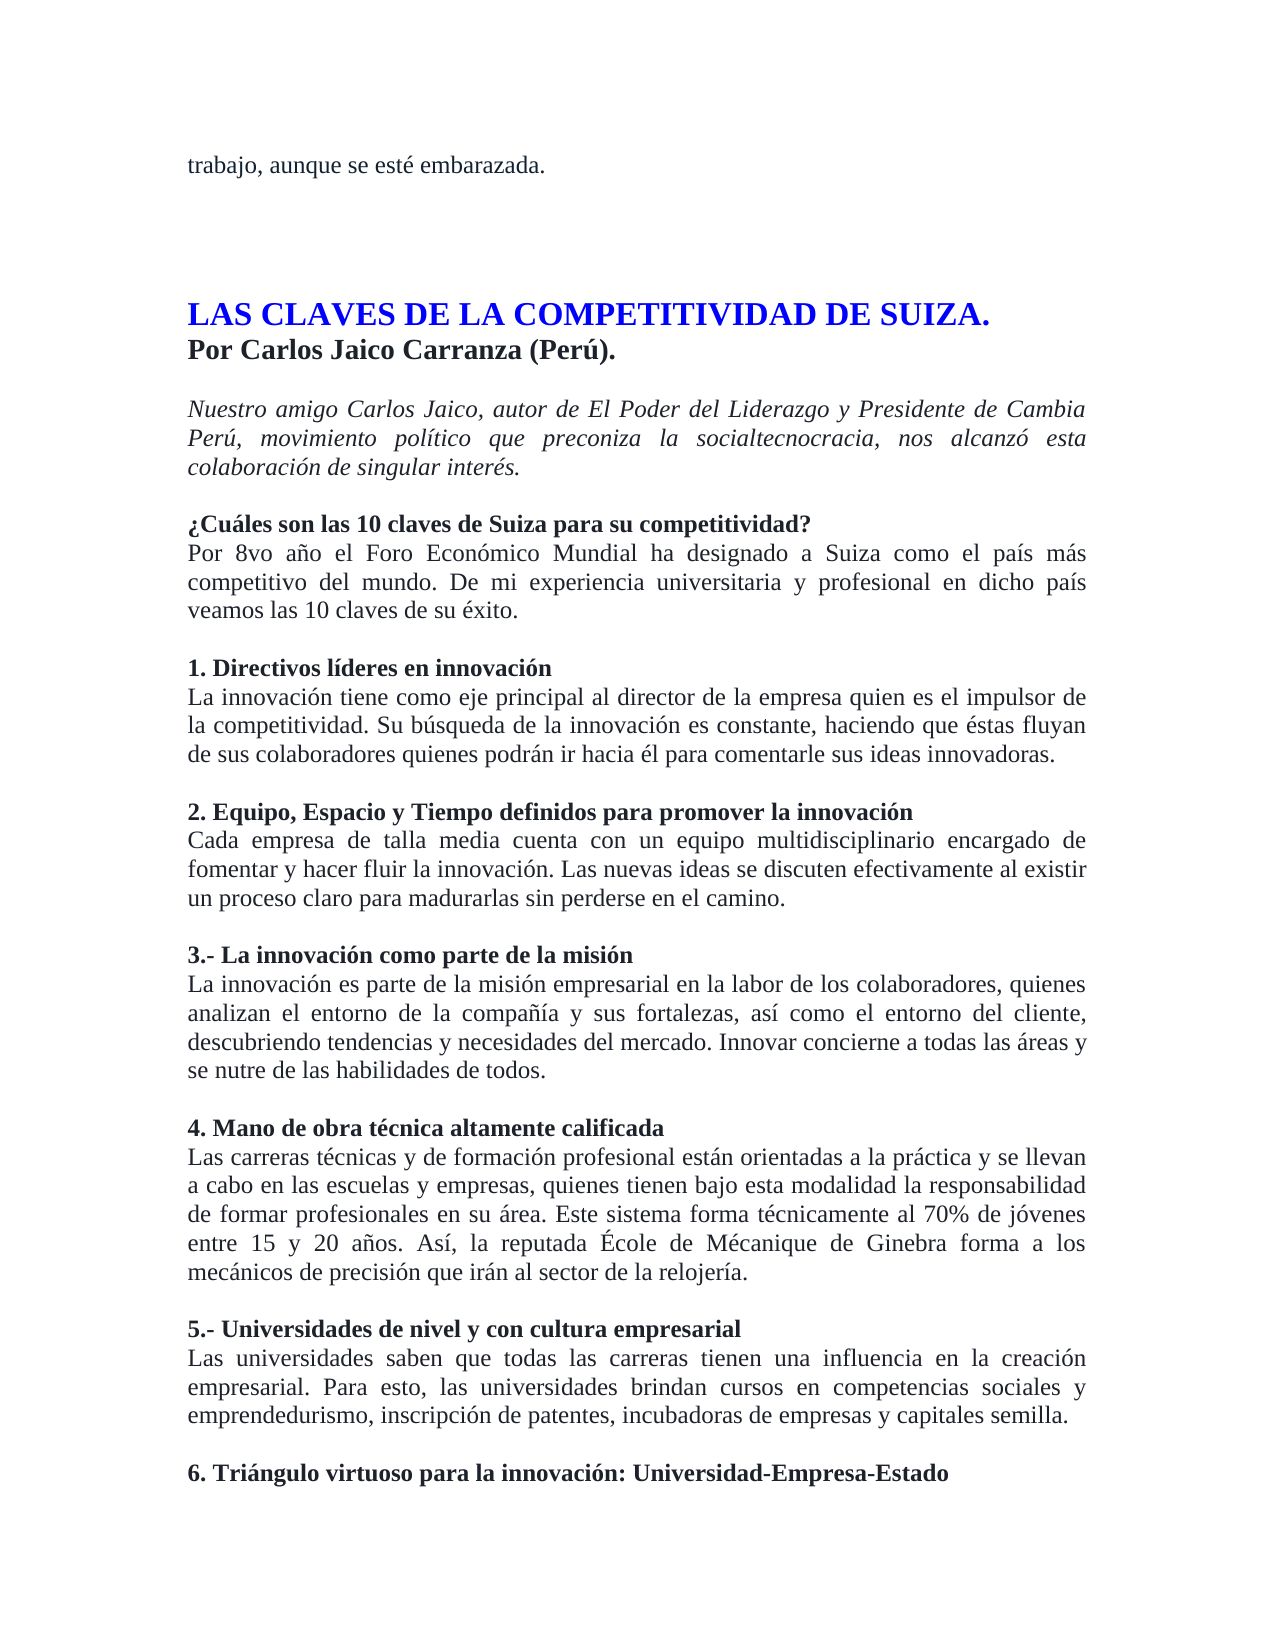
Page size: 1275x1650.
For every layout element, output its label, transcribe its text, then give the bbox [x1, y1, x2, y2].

text 3.- La innovación como parte de la misión [187, 941, 1087, 969]
text 2. Equipo, Espacio y Tiempo definidos para promover la innovación [187, 797, 1087, 826]
text LAS CLAVES DE LA COMPETITIVIDAD DE SUIZA. [187, 294, 1087, 332]
text Las universidades saben que todas las carreras tienen una influencia en la creación empresarial. Para esto, las universidades brindan cursos en competencias sociales y emprendedurismo, inscripción de patentes, incubadoras de empresas y capitales semilla. [187, 1343, 1087, 1429]
text Nuestro amigo Carlos Jaico, autor de El Poder del Liderazgo y Presidente de Cambia Perú, movimiento político que preconiza la socialtecnocracia, nos alcanzó esta colaboración de singular interés. [187, 394, 1087, 481]
text Cada empresa de talla media cuenta con un equipo multidisciplinario encargado de fomentar y hacer fluir la innovación. Las nuevas ideas se discuten efectivamente al existir un proceso claro para madurarlas sin perderse en el camino. [187, 826, 1087, 912]
text Las carreras técnicas y de formación profesional están orientadas a la práctica y se llevan a cabo en las escuelas y empresas, quienes tienen bajo esta modalidad la responsabilidad de formar profesionales en su área. Este sistema forma técnicamente al 70% de jóvenes entre 15 y 20 años. Así, la reputada École de Mécanique de Ginebra forma a los mecánicos de precisión que irán al sector de la relojería. [187, 1142, 1087, 1286]
text ¿Cuáles son las 10 claves de Suiza para su competitividad? [187, 509, 1087, 538]
text 1. Directivos líderes en innovación [187, 653, 1087, 682]
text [187, 150, 1087, 179]
text La innovación es parte de la misión empresarial en la labor de los colaboradores, quienes analizan el entorno de la compañía y sus fortalezas, así como el entorno del cliente, descubriendo tendencias y necesidades del mercado. Innovar concierne a todas las áreas y se nutre de las habilidades de todos. [187, 969, 1087, 1084]
text Por Carlos Jaico Carranza (Perú). [187, 332, 1087, 366]
text La innovación tiene como eje principal al director de la empresa quien es el impulsor de la competitividad. Su búsqueda de la innovación es constante, haciendo que éstas fluyan de sus colaboradores quienes podrán ir hacia él para comentarle sus ideas innovadoras. [187, 682, 1087, 768]
text 5.- Universidades de nivel y con cultura empresarial [187, 1314, 1087, 1343]
text 4. Mano de obra técnica altamente calificada [187, 1113, 1087, 1142]
text 6. Triángulo virtuoso para la innovación: Universidad-Empresa-Estado [187, 1458, 1087, 1487]
text Por 8vo año el Foro Económico Mundial ha designado a Suiza como el país más competitivo del mundo. De mi experiencia universitaria y profesional en dicho país veamos las 10 claves de su éxito. [187, 538, 1087, 624]
